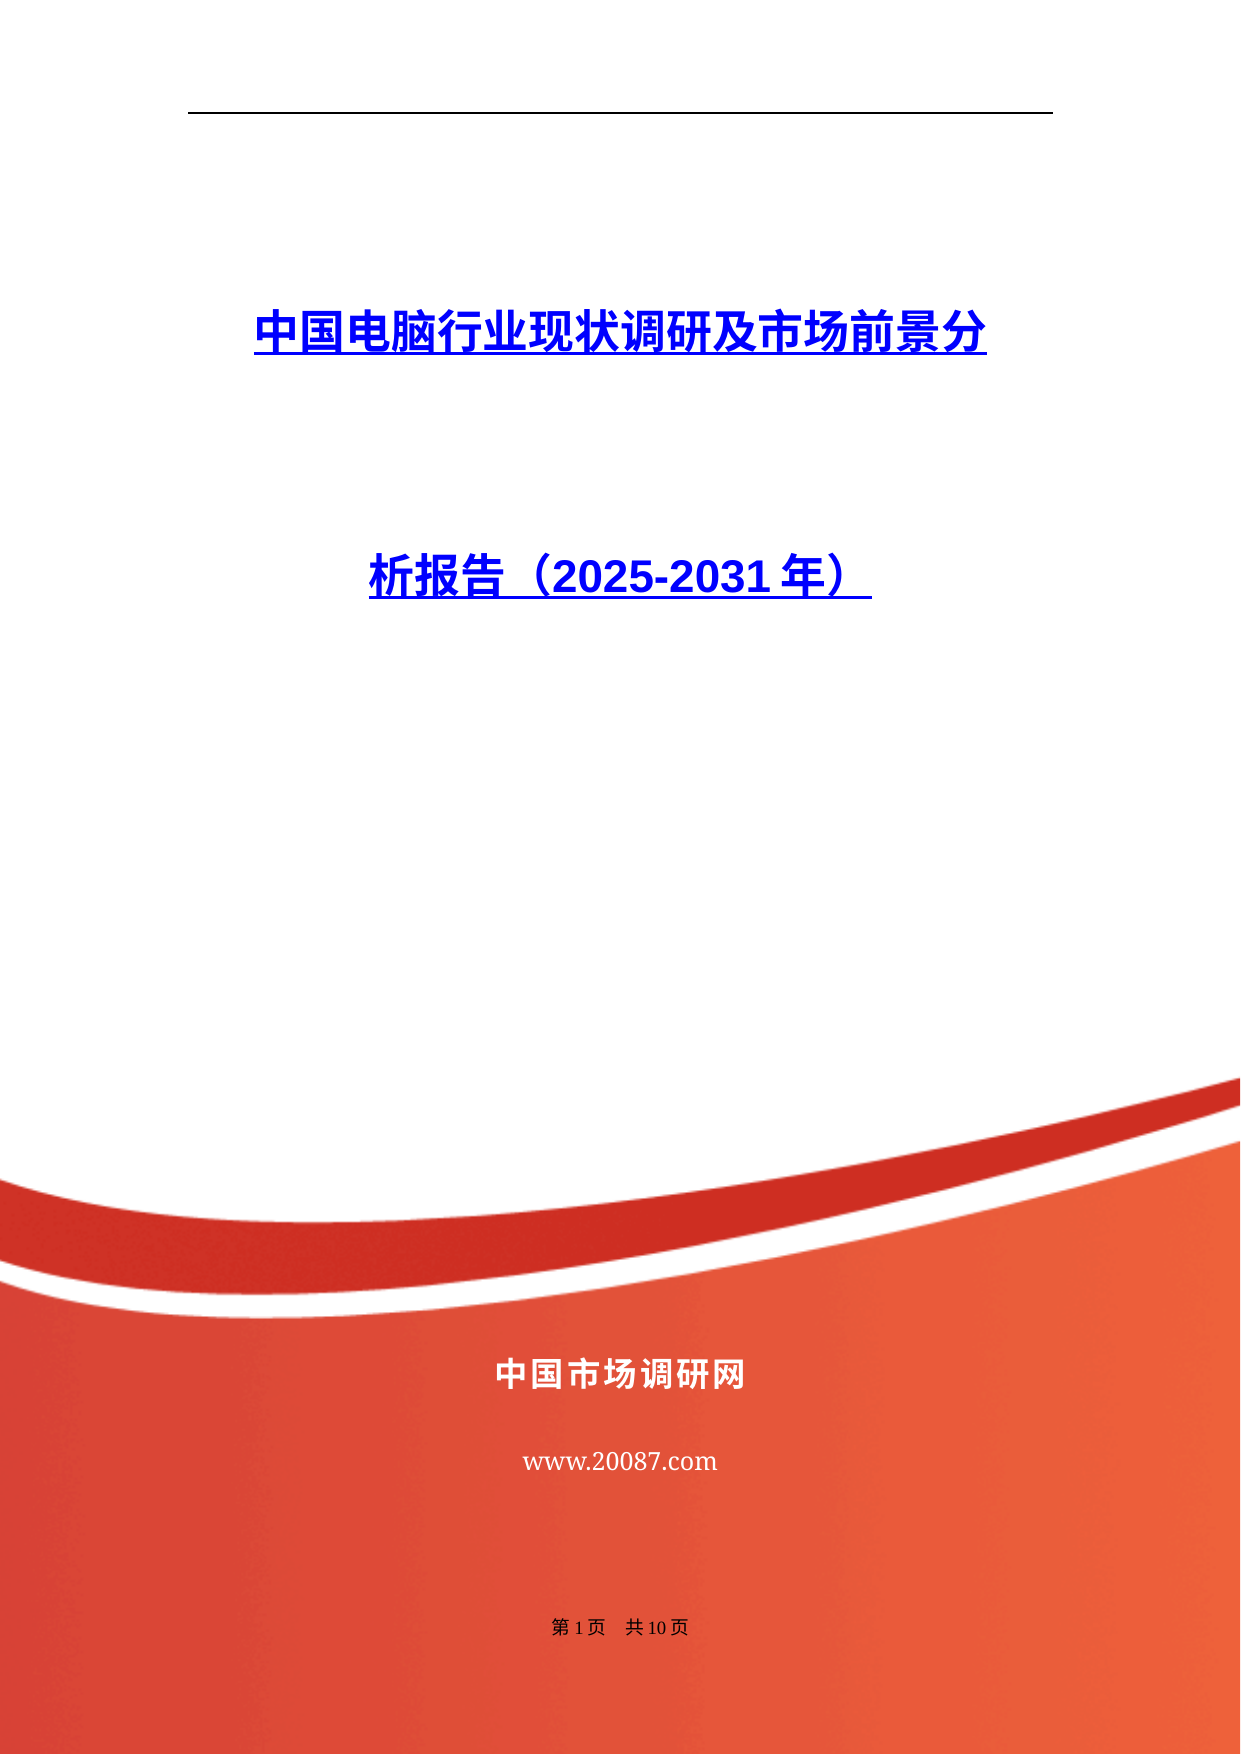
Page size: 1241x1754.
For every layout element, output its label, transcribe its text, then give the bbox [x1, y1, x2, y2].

subtitle 中国市场调研网 [187, 1339, 1053, 1404]
picture [0, 1006, 1241, 1754]
text www.20087.com [187, 1428, 1053, 1493]
table_header 中国电脑行业现状调研及市场前景分析报告（2025-2031年） [188, 207, 1053, 773]
